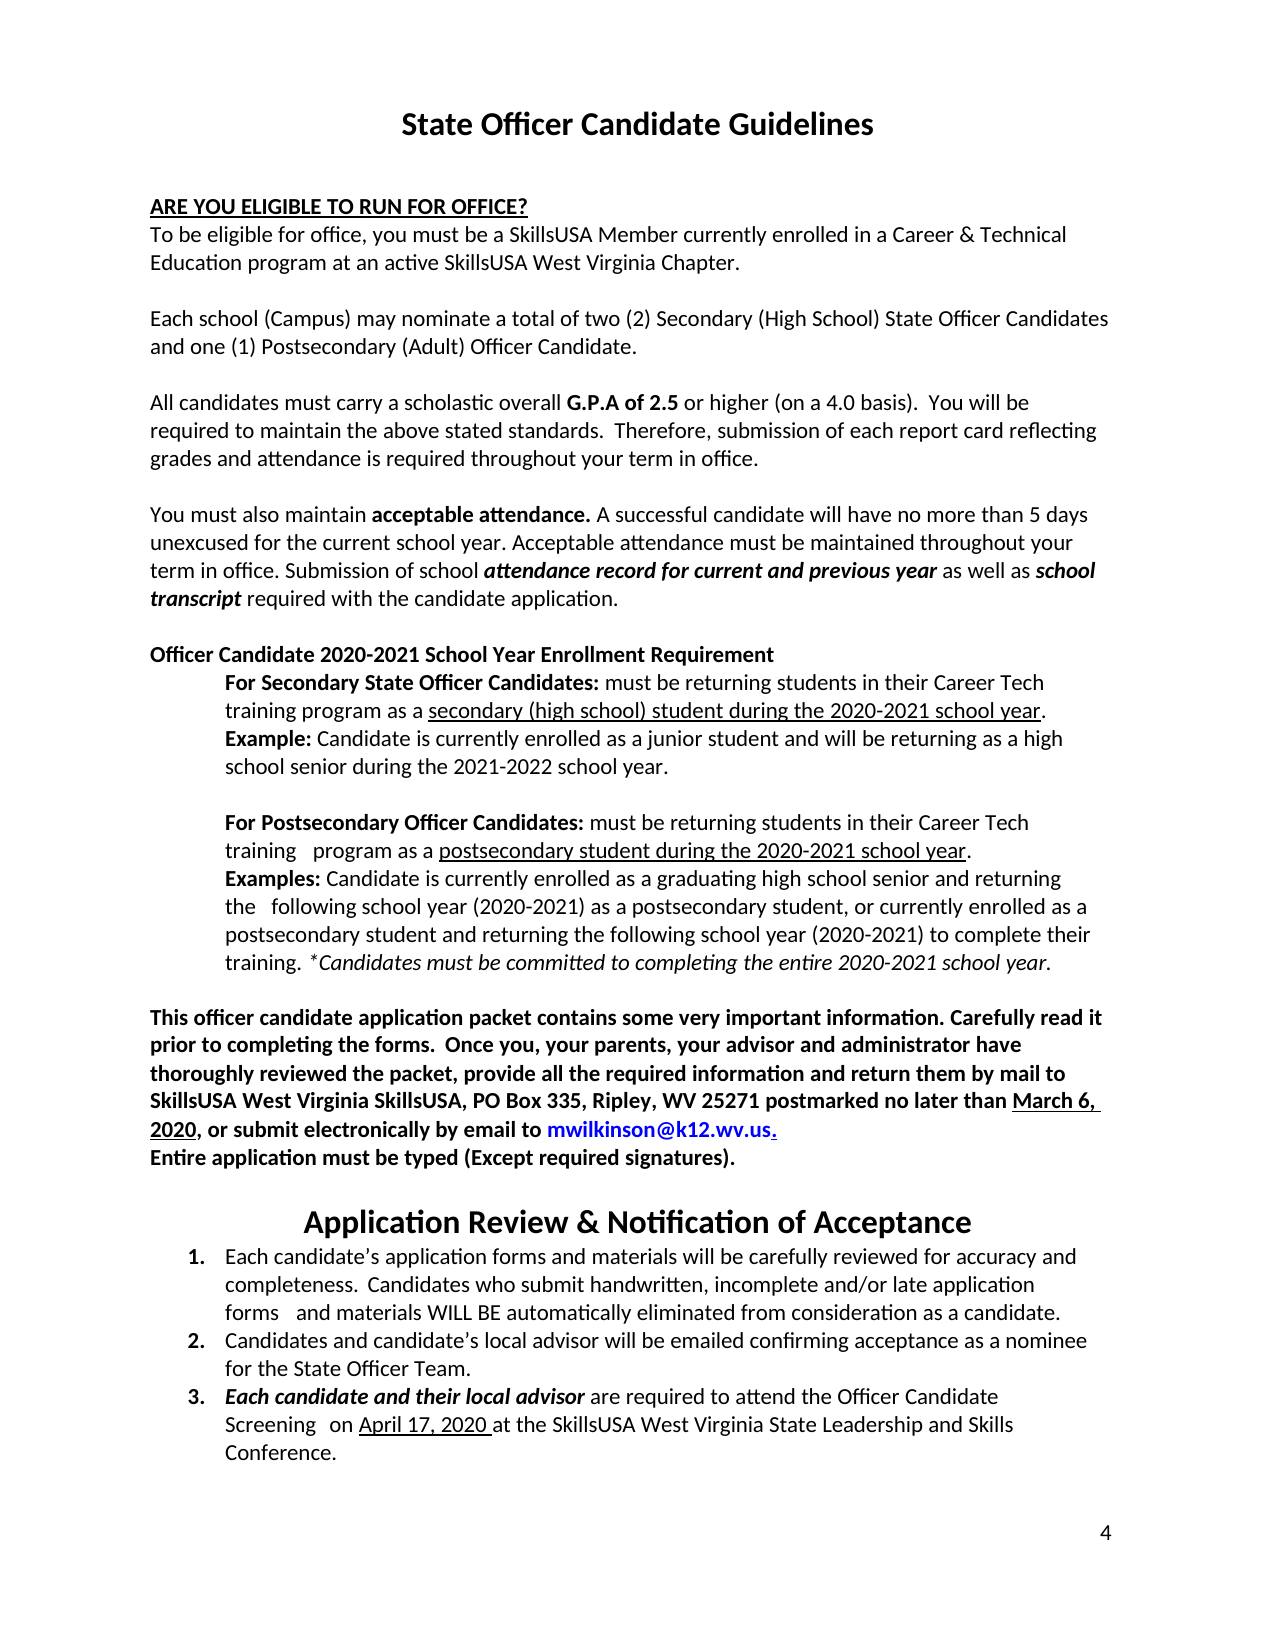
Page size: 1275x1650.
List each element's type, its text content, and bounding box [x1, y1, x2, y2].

subtitle Officer Candidate 2020-2021 School Year Enrollment Requirement [150, 640, 1137, 668]
list Each candidate’s application forms and materials will be carefully reviewed for accuracy and completeness. Candidates who submit handwritten, incomplete and/or late application forms and materials WILL BE automatically eliminated from consideration as a candidate. [187, 1242, 1093, 1326]
text Application Review & Notification of Acceptance [301, 1201, 974, 1242]
subtitle This officer candidate application packet contains some very important information. Carefully read it prior to completing the forms. Once you, your parents, your advisor and administrator have thoroughly reviewed the packet, provide all the required information and return them by mail to SkillsUSA West Virginia SkillsUSA, PO Box 335, Ripley, WV 25271 postmarked no later than March 6, 2020, or submit electronically by email to mwilkinson@k12.wv.us. [150, 1003, 1107, 1143]
text For Postsecondary Officer Candidates: must be returning students in their Career Tech training program as a postsecondary student during the 2020-2021 school year. [225, 808, 1104, 864]
list Candidates and candidate’s local advisor will be emailed confirming acceptance as a nominee for the State Officer Team. [187, 1326, 1093, 1382]
list Each candidate and their local advisor are required to attend the Officer Candidate Screening on April 17, 2020 at the SkillsUSA West Virginia State Leadership and Skills Conference. [187, 1382, 1093, 1466]
text To be eligible for office, you must be a SkillsUSA Member currently enrolled in a Career & Technical Education program at an active SkillsUSA West Virginia Chapter. [150, 220, 1093, 276]
text You must also maintain acceptable attendance. A successful candidate will have no more than 5 days unexcused for the current school year. Acceptable attendance must be maintained throughout your term in office. Submission of school attendance record for current and previous year as well as school transcript required with the candidate application. [150, 500, 1103, 612]
text For Secondary State Officer Candidates: must be returning students in their Career Tech training program as a secondary (high school) student during the 2020-2021 school year. Example: Candidate is currently enrolled as a junior student and will be returning as a high school senior during the 2021-2022 school year. [225, 668, 1104, 780]
text Examples: Candidate is currently enrolled as a graduating high school senior and returning the following school year (2020-2021) as a postsecondary student, or currently enrolled as a postsecondary student and returning the following school year (2020-2021) to complete their training. *Candidates must be committed to completing the entire 2020-2021 school year. [225, 864, 1093, 976]
text All candidates must carry a scholastic overall G.P.A of 2.5 or higher (on a 4.0 basis). You will be required to maintain the above stated standards. Therefore, submission of each report card reflecting grades and attendance is required throughout your term in office. [150, 388, 1107, 472]
text Entire application must be typed (Except required signatures). [150, 1143, 1137, 1171]
subtitle ARE YOU ELIGIBLE TO RUN FOR OFFICE? [150, 192, 1137, 220]
text Each school (Campus) may nominate a total of two (2) Secondary (High School) State Officer Candidates and one (1) Postsecondary (Adult) Officer Candidate. [150, 304, 1119, 360]
subtitle State Officer Candidate Guidelines [301, 103, 974, 144]
